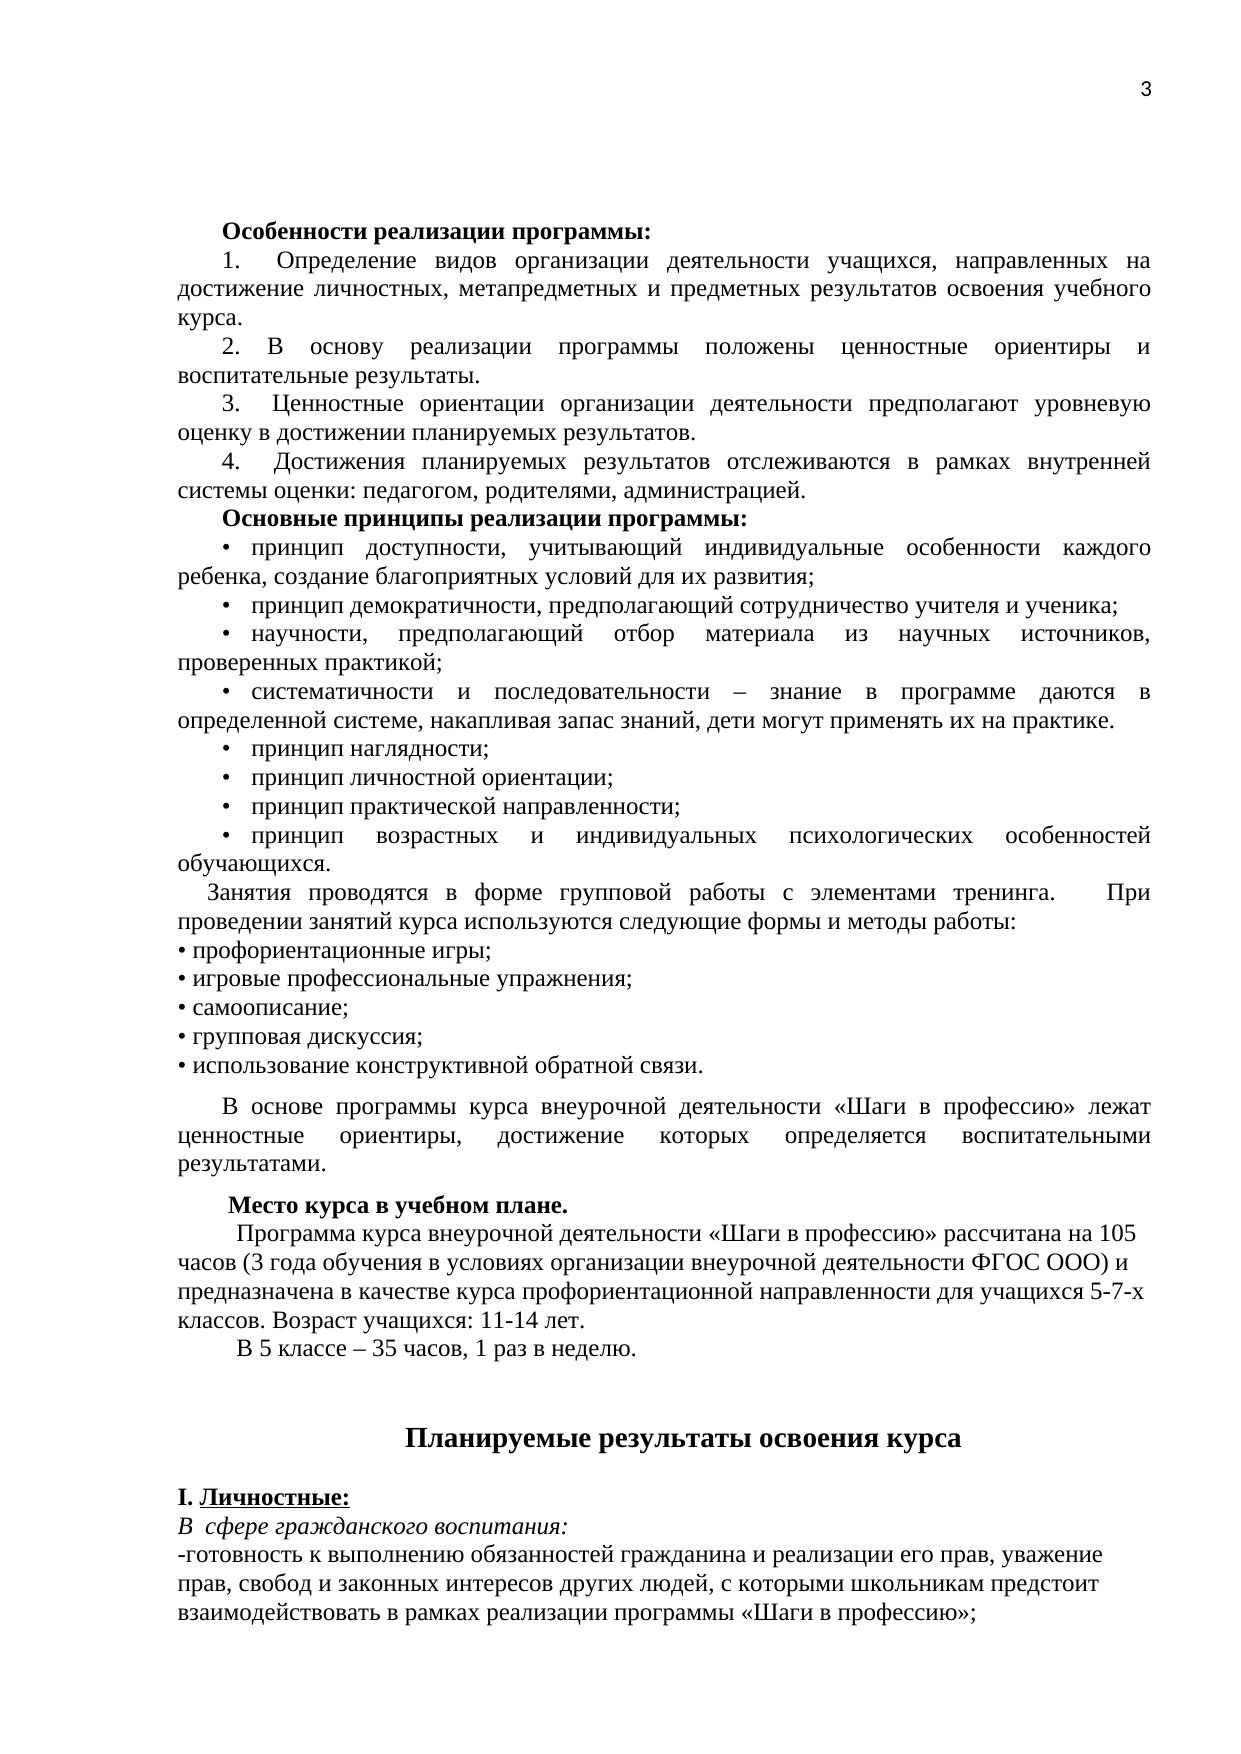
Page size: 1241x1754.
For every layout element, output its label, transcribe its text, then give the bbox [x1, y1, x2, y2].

text • принцип практической направленности; [177, 791, 1152, 820]
text В 5 классе – 35 часов, 1 раз в неделю. [177, 1333, 1152, 1362]
text • научности, предполагающий отбор материала из научных источников, проверенных практикой; [177, 618, 1152, 676]
text • игровые профессиональные упражнения; [177, 963, 1152, 992]
text • принцип возрастных и индивидуальных психологических особенностей обучающихся. [177, 820, 1152, 877]
text • принцип демократичности, предполагающий сотрудничество учителя и ученика; [177, 590, 1152, 618]
text I. Личностные: [177, 1482, 1152, 1511]
text • принцип личностной ориентации; [177, 762, 1152, 791]
text -готовность к выполнению обязанностей гражданина и реализации его прав, уважение прав, свобод и законных интересов других людей, с которыми школьникам предстоит взаимодействовать в рамках реализации программы «Шаги в профессию»; [177, 1539, 1152, 1626]
text Занятия проводятся в форме групповой работы с элементами тренинга. При проведении занятий курса используются следующие формы и методы работы: [177, 877, 1152, 935]
text Особенности реализации программы: [177, 216, 1152, 245]
text • самоописание; [177, 992, 1152, 1021]
text В основе программы курса внеурочной деятельности «Шаги в профессию» лежат ценностные ориентиры, достижение которых определяется воспитательными результатами. [177, 1091, 1152, 1177]
text 3. Ценностные ориентации организации деятельности предполагают уровневую оценку в достижении планируемых результатов. [177, 388, 1152, 446]
text Программа курса внеурочной деятельности «Шаги в профессию» рассчитана на 105 часов (3 года обучения в условиях организации внеурочной деятельности ФГОС ООО) и предназначена в качестве курса профориентационной направленности для учащихся 5-7-х классов. Возраст учащихся: 11-14 лет. [177, 1218, 1152, 1333]
text 2. В основу реализации программы положены ценностные ориентиры и воспитательные результаты. [177, 331, 1152, 388]
text • принцип наглядности; [177, 733, 1152, 762]
text • групповая дискуссия; [177, 1021, 1152, 1050]
text • принцип доступности, учитывающий индивидуальные особенности каждого ребенка, создание благоприятных условий для их развития; [177, 532, 1152, 590]
text Место курса в учебном плане. [177, 1190, 1152, 1218]
text • использование конструктивной обратной связи. [177, 1050, 1152, 1078]
text В сфере гражданского воспитания: [177, 1511, 1152, 1539]
text • систематичности и последовательности – знание в программе даются в определенной системе, накапливая запас знаний, дети могут применять их на практике. [177, 676, 1152, 733]
text • профориентационные игры; [177, 935, 1152, 963]
text 4. Достижения планируемых результатов отслеживаются в рамках внутренней системы оценки: педагогом, родителями, администрацией. [177, 446, 1152, 503]
text Планируемые результаты освоения курса [215, 1420, 1152, 1453]
text Основные принципы реализации программы: [177, 503, 1152, 532]
text 1. Определение видов организации деятельности учащихся, направленных на достижение личностных, метапредметных и предметных результатов освоения учебного курса. [177, 245, 1152, 331]
